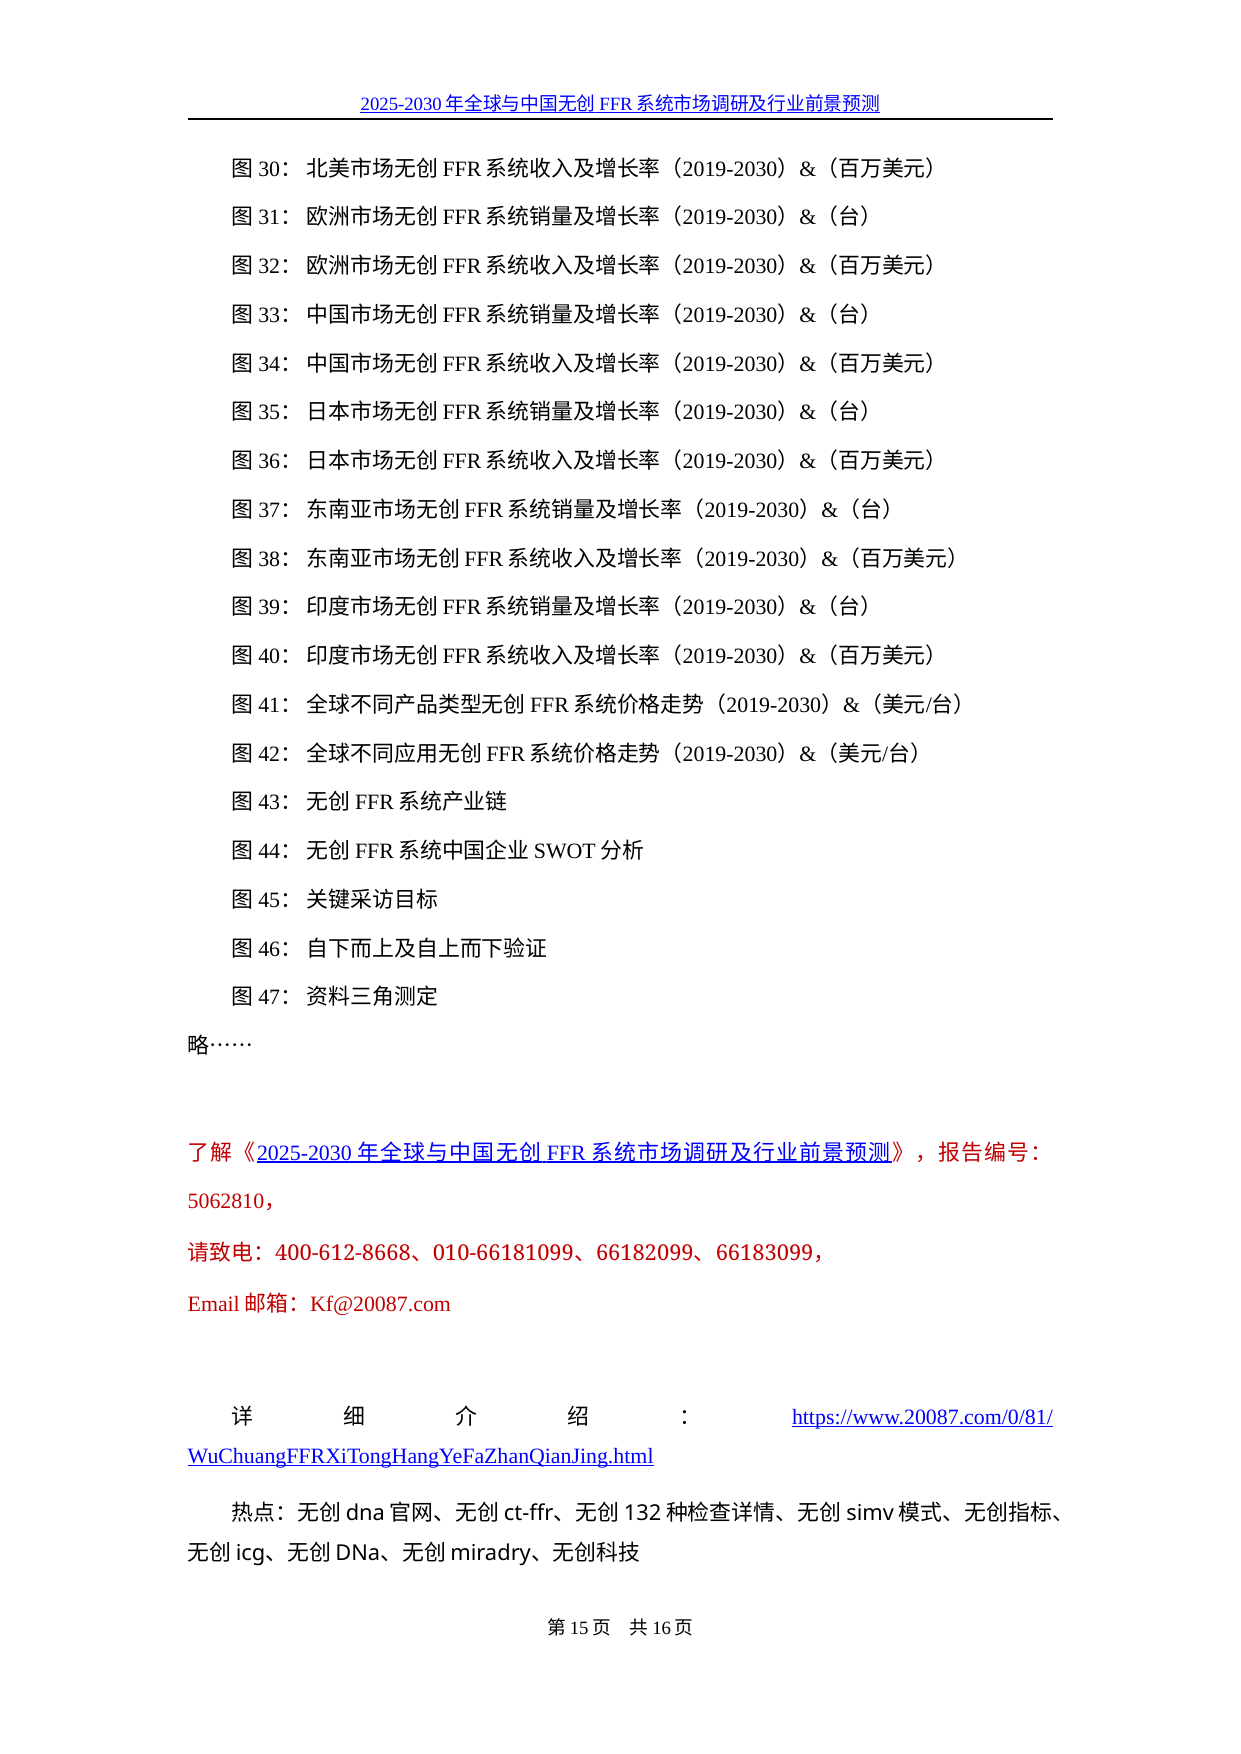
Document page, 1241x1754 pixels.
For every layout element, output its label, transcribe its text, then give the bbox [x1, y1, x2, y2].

text 详细介绍：https://www.20087.com/0/81/WuChuangFFRXiTongHangYeFaZhanQianJing.html [187, 1399, 1053, 1472]
text 了解《2025-2030年全球与中国无创FFR系统市场调研及行业前景预测》，报告编号：5062810， [187, 1134, 1053, 1215]
text Email邮箱：Kf@20087.com [187, 1286, 1053, 1318]
text 请致电：400-612-8668、010-66181099、66182099、66183099， [187, 1234, 1053, 1267]
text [187, 150, 1053, 1060]
text 热点：无创dna官网、无创ct-ffr、无创132种检查详情、无创simv模式、无创指标、无创icg、无创DNa、无创miradry、无创科技 [187, 1494, 1053, 1568]
